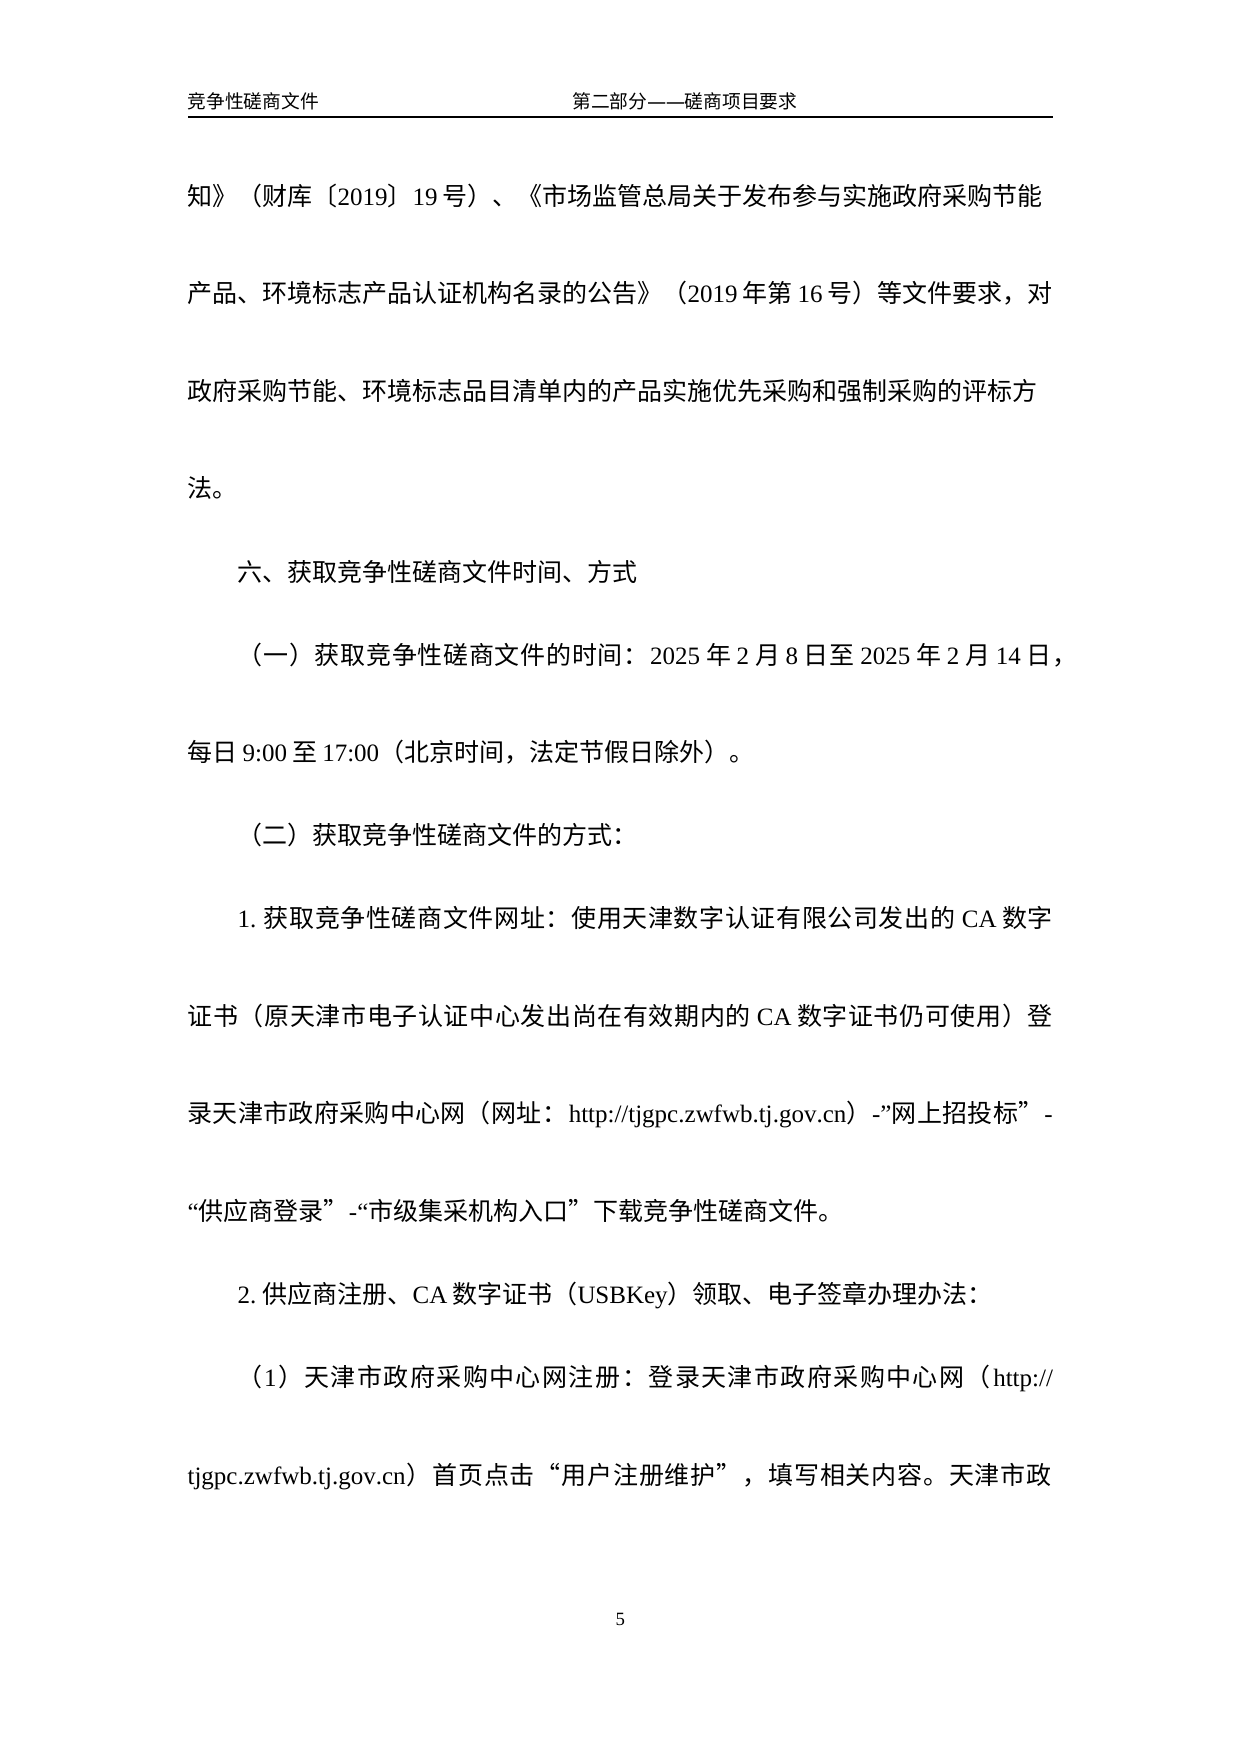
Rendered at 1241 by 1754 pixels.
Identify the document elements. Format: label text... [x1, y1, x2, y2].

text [187, 162, 1053, 519]
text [187, 1343, 1053, 1506]
text （一）获取竞争性磋商文件的时间：2025年2月8日至2025年2月14日，每日9:00至17:00（北京时间，法定节假日除外）。 [187, 621, 1053, 783]
text 2. 供应商注册、CA数字证书（USBKey）领取、电子签章办理办法： [187, 1260, 1053, 1325]
text 六、获取竞争性磋商文件时间、方式 [187, 538, 1053, 603]
text （二）获取竞争性磋商文件的方式： [187, 801, 1053, 866]
text 1. 获取竞争性磋商文件网址：使用天津数字认证有限公司发出的CA数字证书（原天津市电子认证中心发出尚在有效期内的CA数字证书仍可使用）登录天津市政府采购中心网（网址：http://tjgpc.zwfwb.tj.gov.cn）-”网上招投标”-“供应商登录”-“市级集采机构入口”下载竞争性磋商文件。 [187, 884, 1053, 1242]
